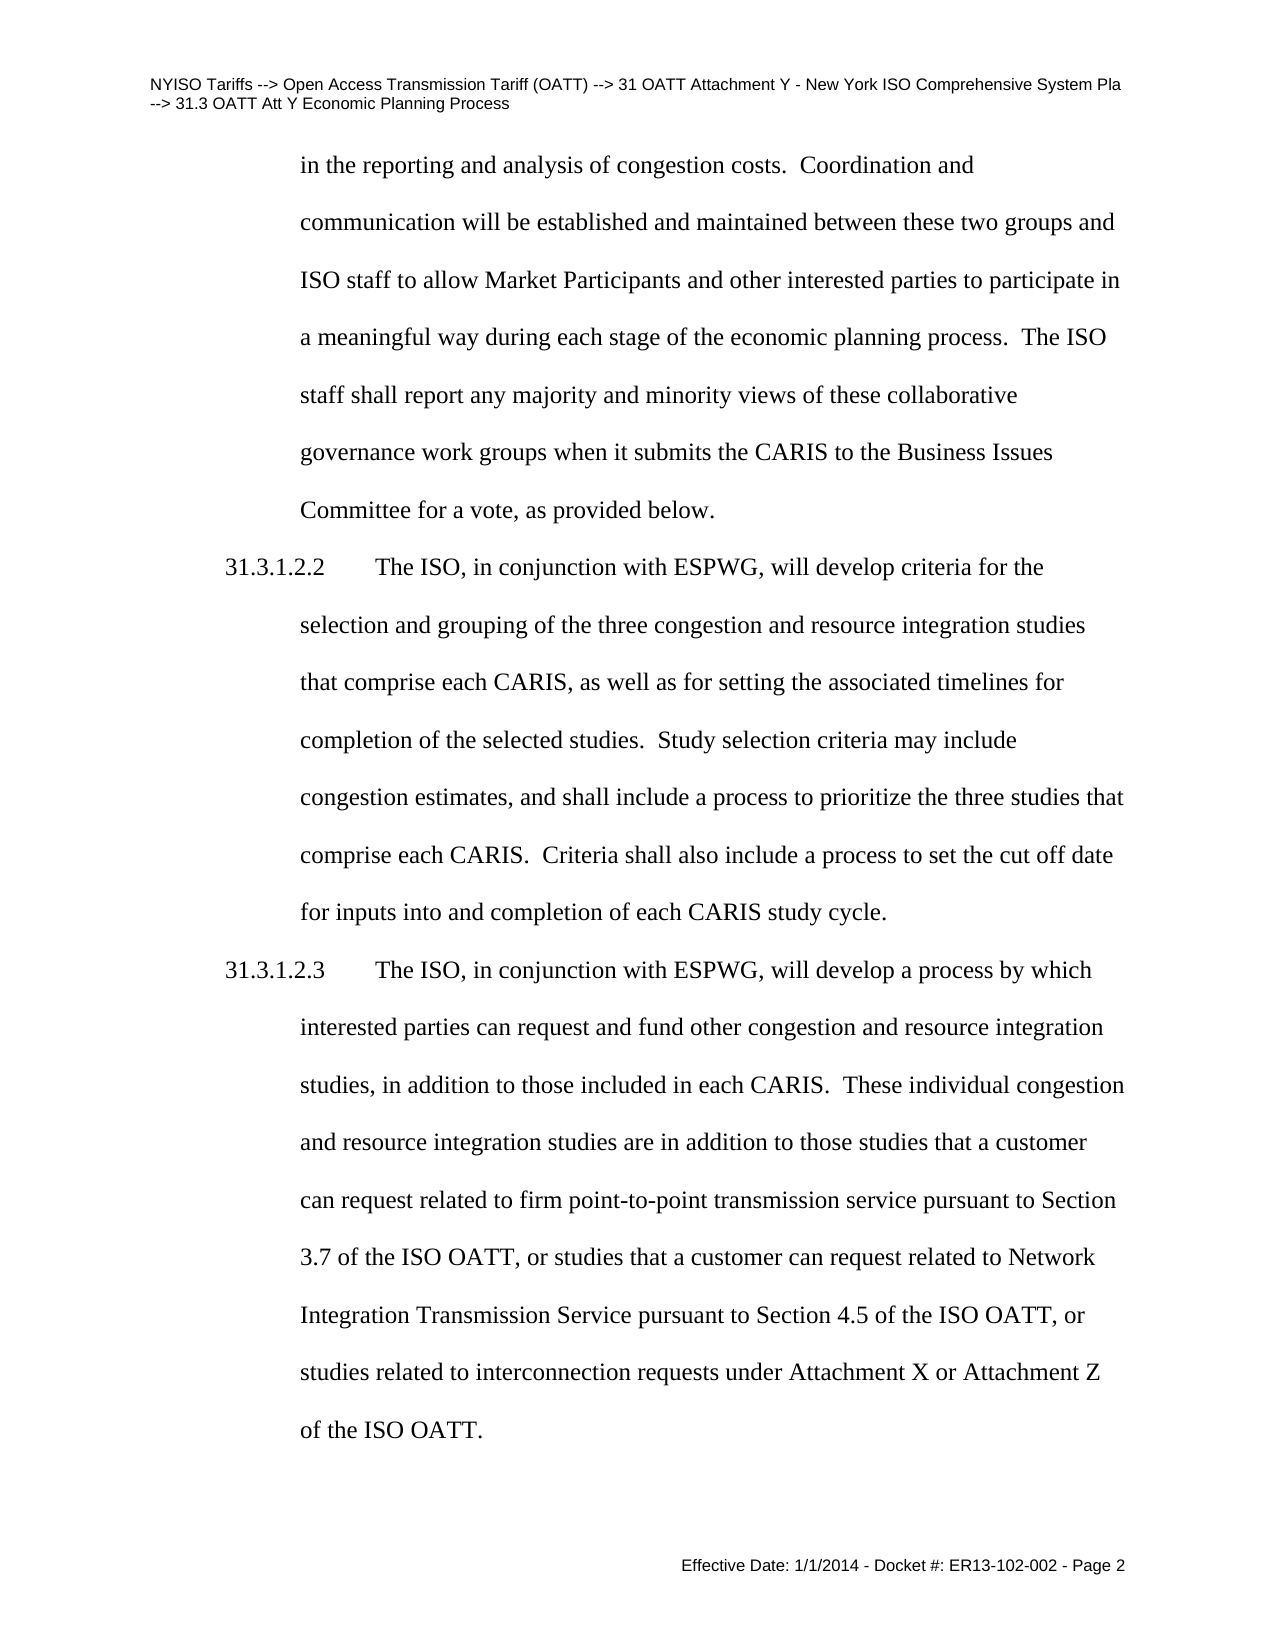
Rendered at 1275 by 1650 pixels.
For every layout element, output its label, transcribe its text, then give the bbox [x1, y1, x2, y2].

text 31.3.1.2.3 The ISO, in conjunction with ESPWG, will develop a process by which interested parties can request and fund other congestion and resource integration studies, in addition to those included in each CARIS. These individual congestion and resource integration studies are in addition to those studies that a customer can request related to firm point-to-point transmission service pursuant to Section 3.7 of the ISO OATT, or studies that a customer can request related to Network Integration Transmission Service pursuant to Section 4.5 of the ISO OATT, or studies related to interconnection requests under Attachment X or Attachment Z of the ISO OATT. [225, 955, 1125, 1444]
text 31.3.1.2.2 The ISO, in conjunction with ESPWG, will develop criteria for the selection and grouping of the three congestion and resource integration studies that comprise each CARIS, as well as for setting the associated timelines for completion of the selected studies. Study selection criteria may include congestion estimates, and shall include a process to prioritize the three studies that comprise each CARIS. Criteria shall also include a process to set the cut off date for inputs into and completion of each CARIS study cycle. [225, 552, 1125, 926]
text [225, 150, 1125, 524]
